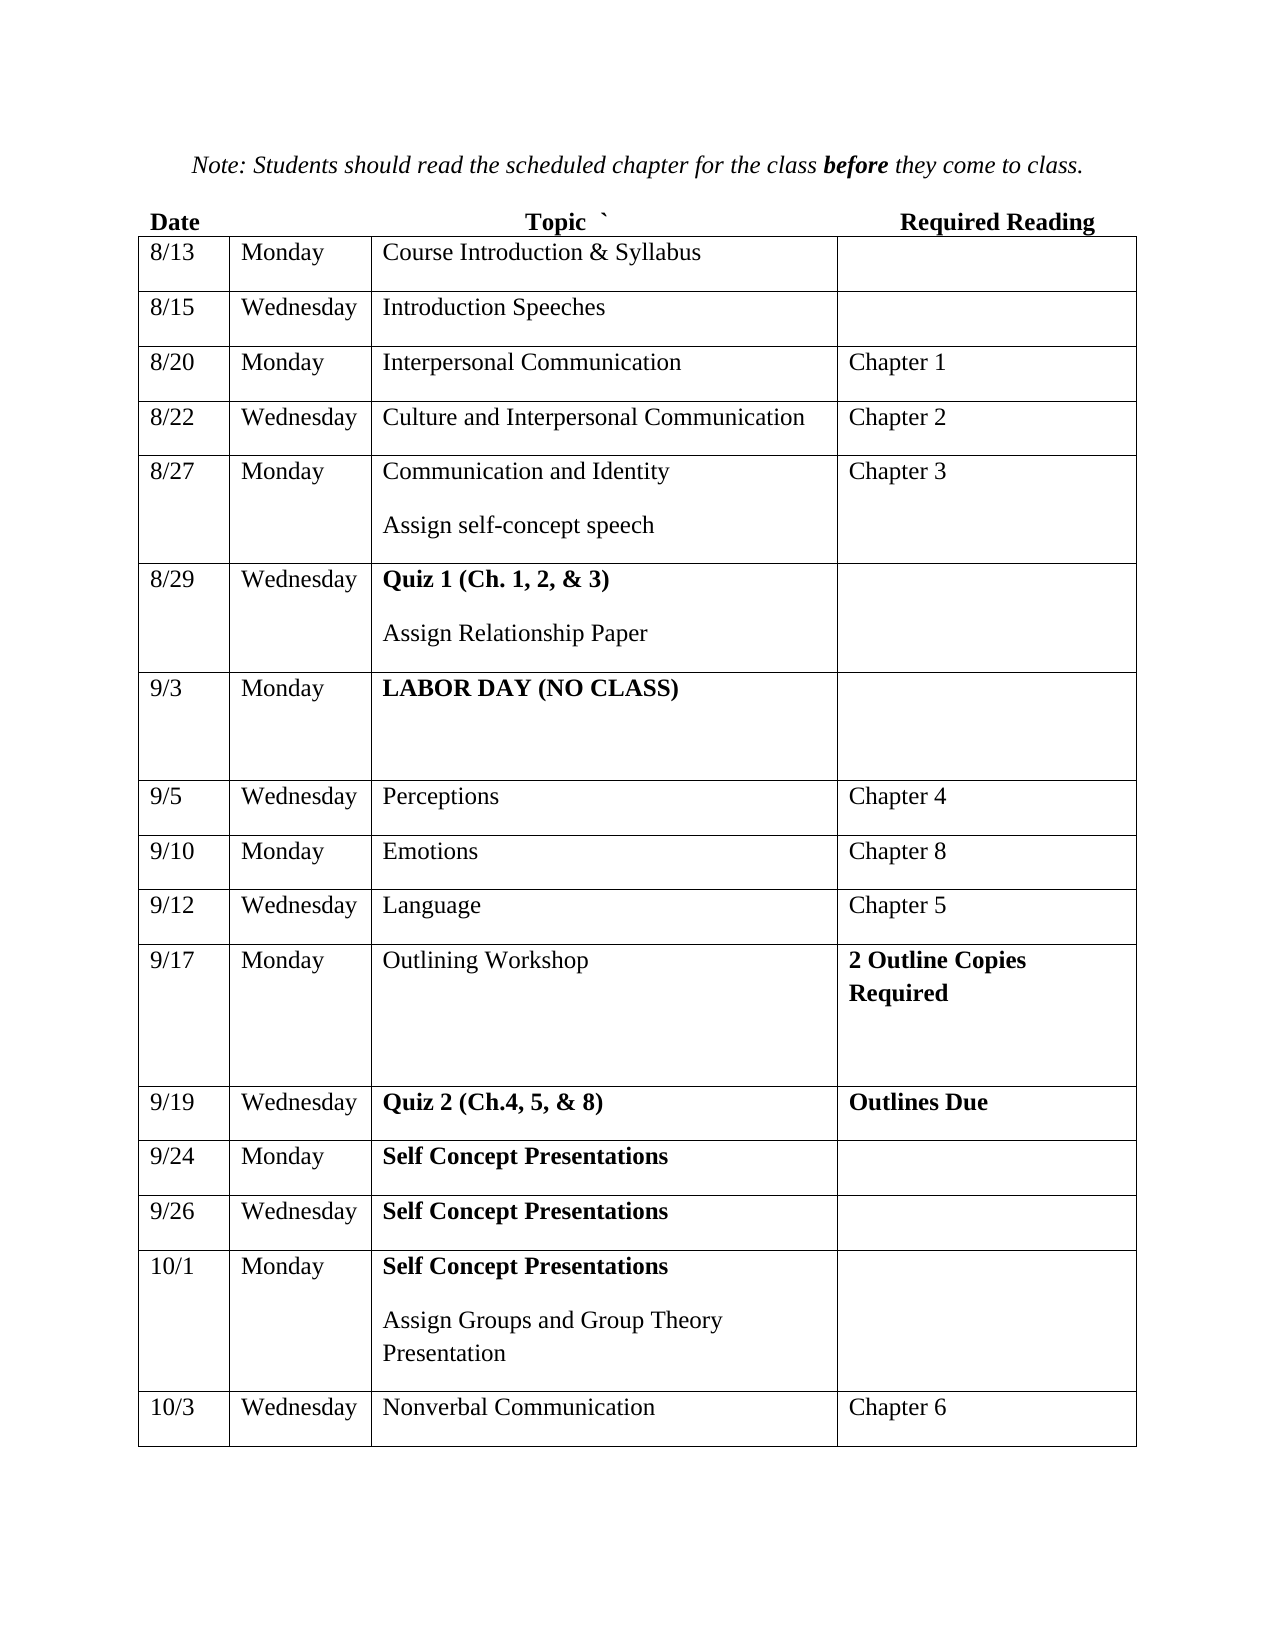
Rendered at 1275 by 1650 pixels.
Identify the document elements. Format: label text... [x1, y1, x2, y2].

table_cell Monday [230, 836, 371, 889]
table_cell Wednesday [230, 402, 371, 455]
table_cell Perceptions [372, 781, 837, 835]
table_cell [372, 1392, 837, 1446]
table_cell Quiz 2 (Ch.4, 5, & 8) [372, 1087, 837, 1140]
table_cell Self Concept Presentations [372, 1141, 837, 1195]
table_cell 8/27 [139, 456, 229, 563]
table_cell Chapter 2 [838, 402, 1136, 455]
table_cell Language [372, 890, 837, 944]
table_cell Chapter 8 [838, 836, 1136, 889]
table_cell 8/29 [139, 564, 229, 672]
table_cell [838, 673, 1136, 780]
table_cell Monday [230, 673, 371, 780]
table_cell 2 Outline Copies Required [838, 945, 1136, 1086]
table_cell Outlines Due [838, 1087, 1136, 1140]
table_cell Communication and Identity Assign self-concept speech [372, 456, 837, 563]
table_cell [838, 292, 1136, 346]
table_cell Monday [230, 1251, 371, 1391]
table_cell 9/19 [139, 1087, 229, 1140]
table_cell Monday [230, 1141, 371, 1195]
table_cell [838, 1392, 1136, 1446]
text Date Topic ` Required Reading [150, 207, 1125, 236]
table_header Course Introduction & Syllabus [372, 237, 837, 291]
table_cell Wednesday [230, 292, 371, 346]
table_cell Quiz 1 (Ch. 1, 2, & 3) Assign Relationship Paper [372, 564, 837, 672]
table_cell 9/17 [139, 945, 229, 1086]
table_cell Chapter 5 [838, 890, 1136, 944]
table_cell 9/10 [139, 836, 229, 889]
table_cell Wednesday [230, 1196, 371, 1250]
table_cell [838, 1141, 1136, 1195]
table_cell 8/15 [139, 292, 229, 346]
table_cell 8/20 [139, 347, 229, 401]
table_cell [838, 564, 1136, 672]
table_cell [838, 1251, 1136, 1391]
table_cell Wednesday [230, 1087, 371, 1140]
table_cell 9/3 [139, 673, 229, 780]
table_cell LABOR DAY (NO CLASS) [372, 673, 837, 780]
table_cell Wednesday [230, 890, 371, 944]
table_cell 9/26 [139, 1196, 229, 1250]
table_cell 8/22 [139, 402, 229, 455]
table_cell Self Concept Presentations Assign Groups and Group Theory Presentation [372, 1251, 837, 1391]
table_cell 9/5 [139, 781, 229, 835]
table_cell Introduction Speeches [372, 292, 837, 346]
table_cell Chapter 3 [838, 456, 1136, 563]
table_cell 10/3 [139, 1392, 229, 1446]
table_cell Emotions [372, 836, 837, 889]
table_cell Monday [230, 945, 371, 1086]
table_cell Chapter 1 [838, 347, 1136, 401]
table_header Monday [230, 237, 371, 291]
table_cell Interpersonal Communication [372, 347, 837, 401]
table_cell Culture and Interpersonal Communication [372, 402, 837, 455]
table_cell [838, 1196, 1136, 1250]
text Note: Students should read the scheduled chapter for the class before they come to class. [150, 150, 1125, 179]
table_cell Self Concept Presentations [372, 1196, 837, 1250]
table_cell Wednesday [230, 564, 371, 672]
table_cell 9/12 [139, 890, 229, 944]
table_cell Monday [230, 347, 371, 401]
table_cell Outlining Workshop [372, 945, 837, 1086]
table_cell Wednesday [230, 1392, 371, 1446]
table_cell Chapter 4 [838, 781, 1136, 835]
table_cell Monday [230, 456, 371, 563]
table_cell 10/1 [139, 1251, 229, 1391]
table_header 8/13 [139, 237, 229, 291]
table_cell Wednesday [230, 781, 371, 835]
table_cell 9/24 [139, 1141, 229, 1195]
table_header [838, 237, 1136, 291]
